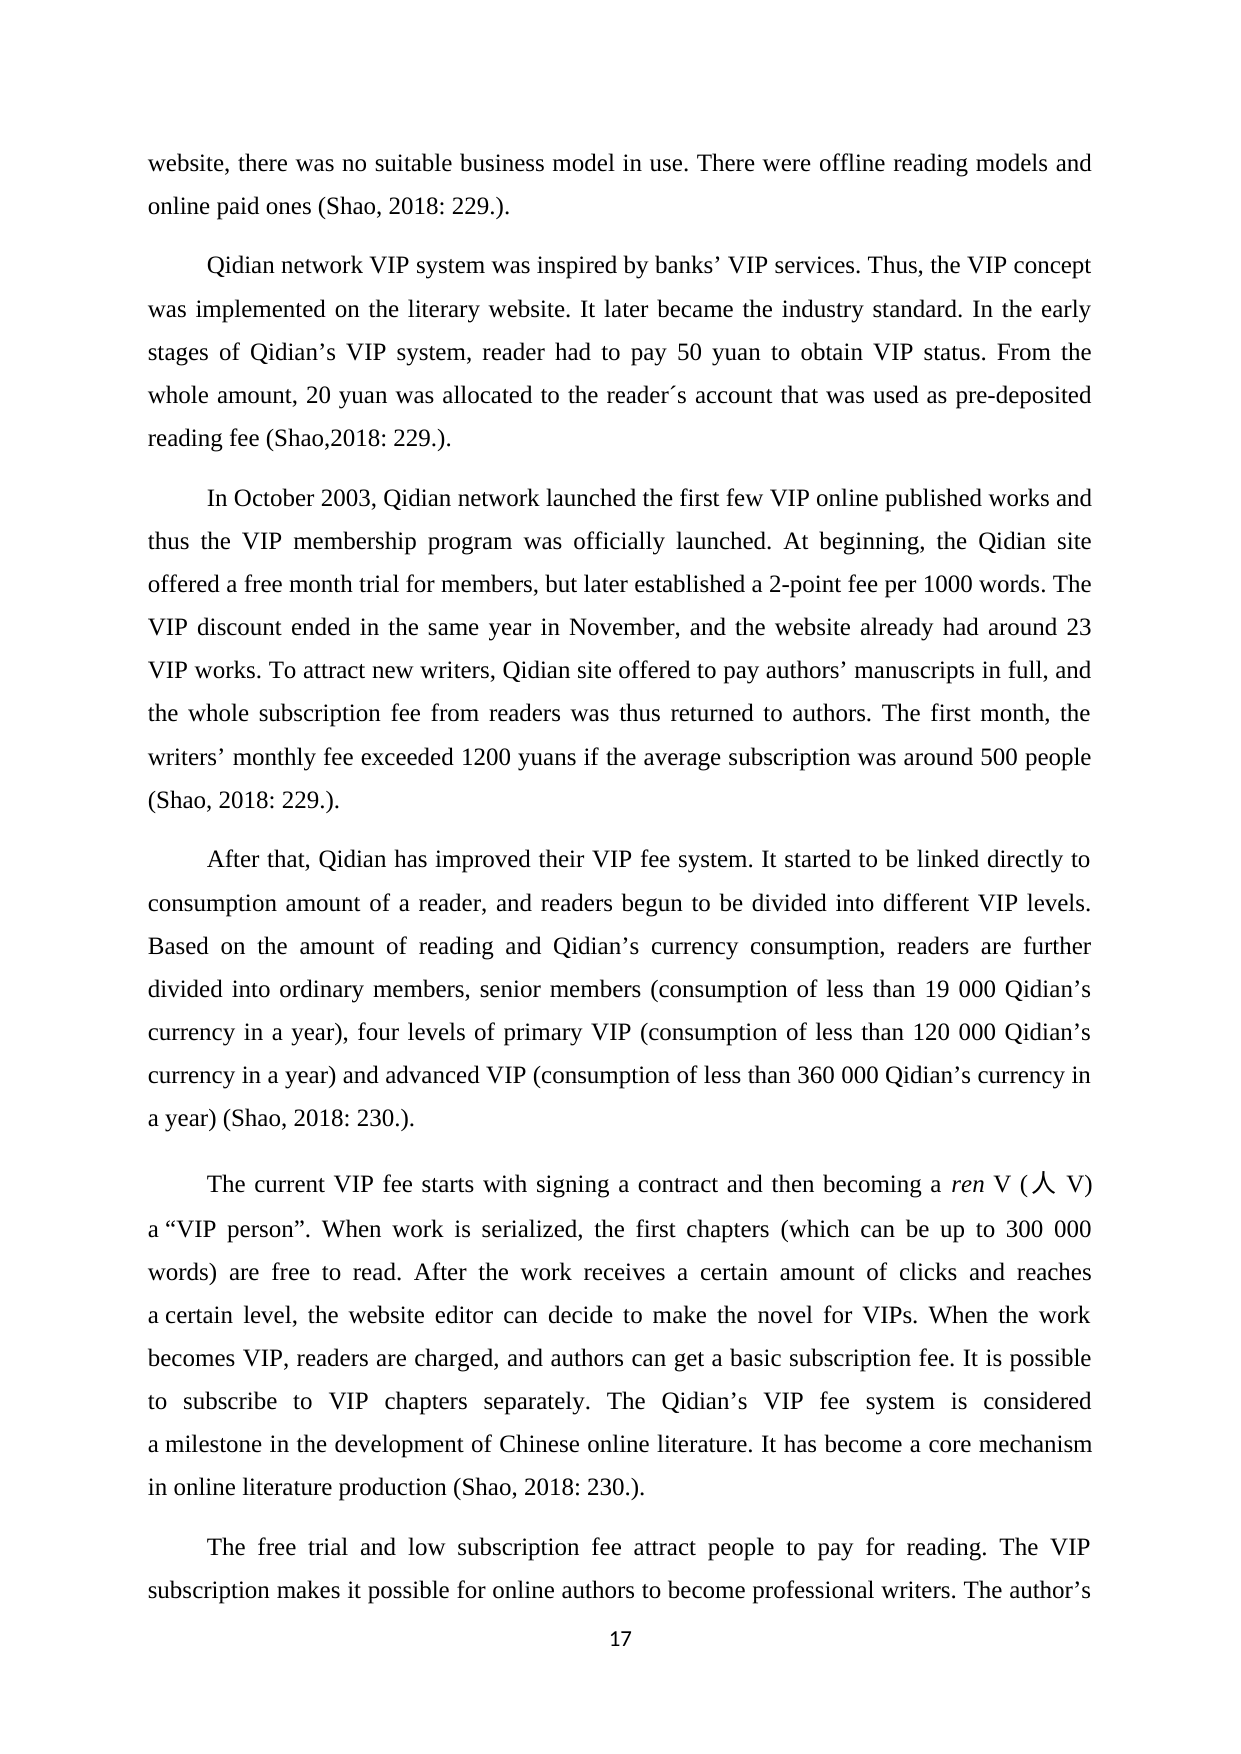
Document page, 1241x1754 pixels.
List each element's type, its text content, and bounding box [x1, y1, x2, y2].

text The current VIP fee starts with signing a contract and then becoming a ren V (人 V) a “VIP person”. When work is serialized, the first chapters (which can be up to 300 000 words) are free to read. After the work receives a certain amount of clicks and reaches a certain level, the website editor can decide to make the novel for VIPs. When the work becomes VIP, readers are charged, and authors can get a basic subscription fee. It is possible to subscribe to VIP chapters separately. The Qidian’s VIP fee system is considered a milestone in the development of Chinese online literature. It has become a core mechanism in online literature production (Shao, 2018: 230.). [148, 1163, 1093, 1501]
text In October 2003, Qidian network launched the first few VIP online published works and thus the VIP membership program was officially launched. At beginning, the Qidian site offered a free month trial for members, but later established a 2-point fee per 1000 words. The VIP discount ended in the same year in November, and the website already had around 23 VIP works. To attract new writers, Qidian site offered to pay authors’ manuscripts in full, and the whole subscription fee from readers was thus returned to authors. The first month, the writers’ monthly fee exceeded 1200 yuans if the average subscription was around 500 people (Shao, 2018: 229.). [148, 483, 1093, 813]
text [148, 148, 1093, 219]
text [148, 1532, 1093, 1604]
text After that, Qidian has improved their VIP fee system. It started to be linked directly to consumption amount of a reader, and readers begun to be divided into different VIP levels. Based on the amount of reading and Qidian’s currency consumption, readers are further divided into ordinary members, senior members (consumption of less than 19 000 Qidian’s currency in a year), four levels of primary VIP (consumption of less than 120 000 Qidian’s currency in a year) and advanced VIP (consumption of less than 360 000 Qidian’s currency in a year) (Shao, 2018: 230.). [148, 844, 1093, 1132]
text Qidian network VIP system was inspired by banks’ VIP services. Thus, the VIP concept was implemented on the literary website. It later became the industry standard. In the early stages of Qidian’s VIP system, reader had to pay 50 yuan to obtain VIP status. From the whole amount, 20 yuan was allocated to the reader´s account that was used as pre-deposited reading fee (Shao,2018: 229.). [148, 251, 1093, 452]
